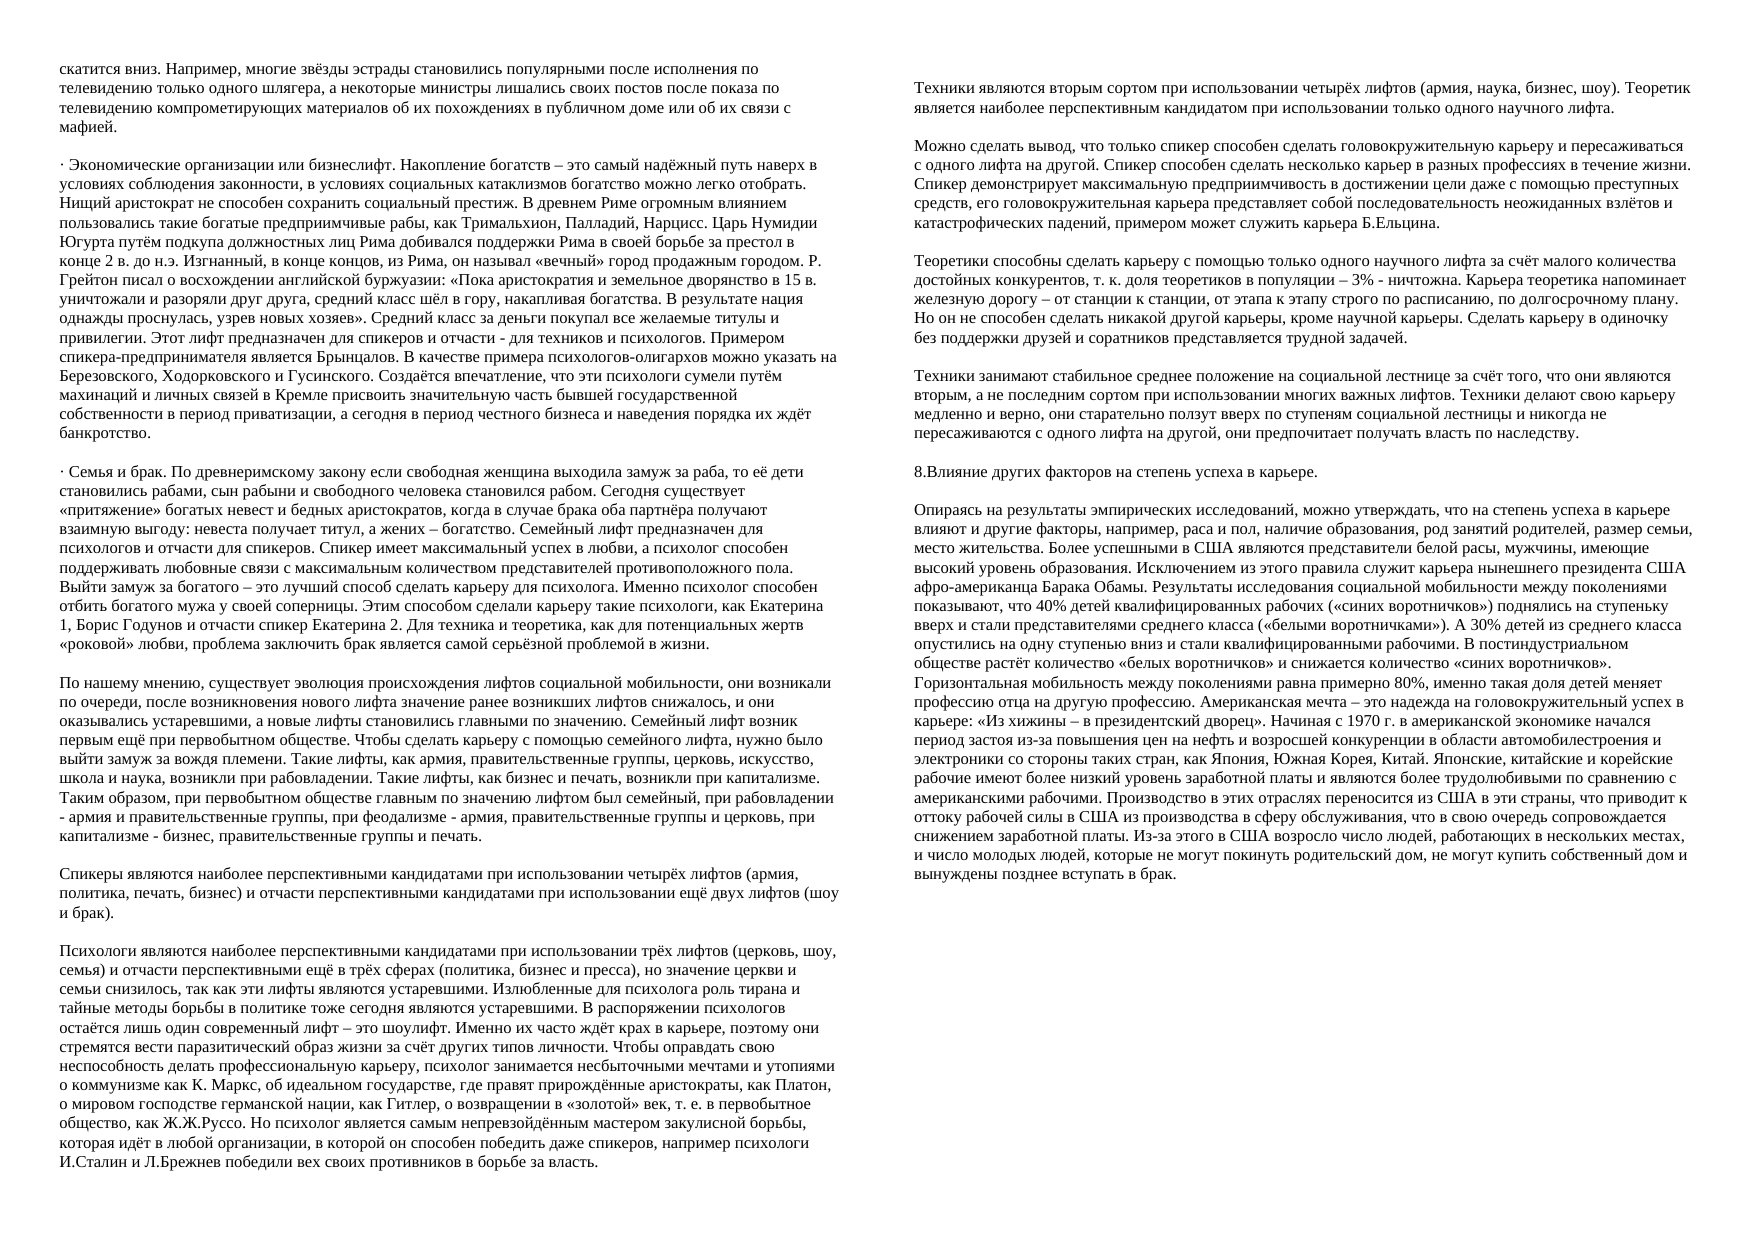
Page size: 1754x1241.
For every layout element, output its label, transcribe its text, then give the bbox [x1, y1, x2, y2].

text Техники занимают стабильное среднее положение на социальной лестнице за счёт того, что они являются вторым, а не последним сортом при использовании многих важных лифтов. Техники делают свою карьеру медленно и верно, они старательно ползут вверх по ступеням социальной лестницы и никогда не пересаживаются с одного лифта на другой, они предпочитает получать власть по наследству. [914, 366, 1695, 442]
text Можно сделать вывод, что только спикер способен сделать головокружительную карьеру и пересаживаться с одного лифта на другой. Спикер способен сделать несколько карьер в разных профессиях в течение жизни. Спикер демонстрирует максимальную предприимчивость в достижении цели даже с помощью преступных средств, его головокружительная карьера представляет собой последовательность неожиданных взлётов и катастрофических падений, примером может служить карьера Б.Ельцина. [914, 136, 1695, 232]
text Спикеры являются наиболее перспективными кандидатами при использовании четырёх лифтов (армия, политика, печать, бизнес) и отчасти перспективными кандидатами при использовании ещё двух лифтов (шоу и брак). [59, 864, 840, 922]
text Опираясь на результаты эмпирических исследований, можно утверждать, что на степень успеха в карьере влияют и другие факторы, например, раса и пол, наличие образования, род занятий родителей, размер семьи, место жительства. Более успешными в США являются представители белой расы, мужчины, имеющие высокий уровень образования. Исключением из этого правила служит карьера нынешнего президента США афро-американца Барака Обамы. Результаты исследования социальной мобильности между поколениями показывают, что 40% детей квалифицированных рабочих («синих воротничков») поднялись на ступеньку вверх и стали представителями среднего класса («белыми воротничками»). А 30% детей из среднего класса опустились на одну ступенью вниз и стали квалифицированными рабочими. В постиндустриальном обществе растёт количество «белых воротничков» и снижается количество «синих воротничков». Горизонтальная мобильность между поколениями равна примерно 80%, именно такая доля детей меняет профессию отца на другую профессию. Американская мечта – это надежда на головокружительный успех в карьере: «Из хижины – в президентский дворец». Начиная с 1970 г. в американской экономике начался период застоя из-за повышения цен на нефть и возросшей конкуренции в области автомобилестроения и электроники со стороны таких стран, как Япония, Южная Корея, Китай. Японские, китайские и корейские рабочие имеют более низкий уровень заработной платы и являются более трудолюбивыми по сравнению с американскими рабочими. Производство в этих отраслях переносится из США в эти страны, что приводит к оттоку рабочей силы в США из производства в сферу обслуживания, что в свою очередь сопровождается снижением заработной платы. Из-за этого в США возросло число людей, работающих в нескольких местах, и число молодых людей, которые не могут покинуть родительский дом, не могут купить собственный дом и вынуждены позднее вступать в брак. [914, 500, 1695, 883]
text 8.Влияние других факторов на степень успеха в карьере. [914, 462, 1695, 481]
text Техники являются вторым сортом при использовании четырёх лифтов (армия, наука, бизнес, шоу). Теоретик является наиболее перспективным кандидатом при использовании только одного научного лифта. [914, 78, 1695, 117]
text Теоретики способны сделать карьеру с помощью только одного научного лифта за счёт малого количества достойных конкурентов, т. к. доля теоретиков в популяции – 3% - ничтожна. Карьера теоретика напоминает железную дорогу – от станции к станции, от этапа к этапу строго по расписанию, по долгосрочному плану. Но он не способен сделать никакой другой карьеры, кроме научной карьеры. Сделать карьеру в одиночку без поддержки друзей и соратников представляется трудной задачей. [914, 251, 1695, 347]
text По нашему мнению, существует эволюция происхождения лифтов социальной мобильности, они возникали по очереди, после возникновения нового лифта значение ранее возникших лифтов снижалось, и они оказывались устаревшими, а новые лифты становились главными по значению. Семейный лифт возник первым ещё при первобытном обществе. Чтобы сделать карьеру с помощью семейного лифта, нужно было выйти замуж за вождя племени. Такие лифты, как армия, правительственные группы, церковь, искусство, школа и наука, возникли при рабовладении. Такие лифты, как бизнес и печать, возникли при капитализме. Таким образом, при первобытном обществе главным по значению лифтом был семейный, при рабовладении - армия и правительственные группы, при феодализме - армия, правительственные группы и церковь, при капитализме - бизнес, правительственные группы и печать. [59, 672, 840, 845]
text · Экономические организации или бизнеслифт. Накопление богатств – это самый надёжный путь наверх в условиях соблюдения законности, в условиях социальных катаклизмов богатство можно легко отобрать. Нищий аристократ не способен сохранить социальный престиж. В древнем Риме огромным влиянием пользовались такие богатые предприимчивые рабы, как Тримальхион, Палладий, Нарцисс. Царь Нумидии Югурта путём подкупа должностных лиц Рима добивался поддержки Рима в своей борьбе за престол в конце 2 в. до н.э. Изгнанный, в конце концов, из Рима, он называл «вечный» город продажным городом. Р. Грейтон писал о восхождении английской буржуазии: «Пока аристократия и земельное дворянство в 15 в. уничтожали и разоряли друг друга, средний класс шёл в гору, накапливая богатства. В результате нация однажды проснулась, узрев новых хозяев». Средний класс за деньги покупал все желаемые титулы и привилегии. Этот лифт предназначен для спикеров и отчасти - для техников и психологов. Примером спикера-предпринимателя является Брынцалов. В качестве примера психологов-олигархов можно указать на Березовского, Ходорковского и Гусинского. Создаётся впечатление, что эти психологи сумели путём махинаций и личных связей в Кремле присвоить значительную часть бывшей государственной собственности в период приватизации, а сегодня в период честного бизнеса и наведения порядка их ждёт банкротство. [59, 155, 840, 442]
text Психологи являются наиболее перспективными кандидатами при использовании трёх лифтов (церковь, шоу, семья) и отчасти перспективными ещё в трёх сферах (политика, бизнес и пресса), но значение церкви и семьи снизилось, так как эти лифты являются устаревшими. Излюбленные для психолога роль тирана и тайные методы борьбы в политике тоже сегодня являются устаревшими. В распоряжении психологов остаётся лишь один современный лифт – это шоулифт. Именно их часто ждёт крах в карьере, поэтому они стремятся вести паразитический образ жизни за счёт других типов личности. Чтобы оправдать свою неспособность делать профессиональную карьеру, психолог занимается несбыточными мечтами и утопиями о коммунизме как К. Маркс, об идеальном государстве, где правят прирождённые аристократы, как Платон, о мировом господстве германской нации, как Гитлер, о возвращении в «золотой» век, т. е. в первобытное общество, как Ж.Ж.Руссо. Но психолог является самым непревзойдённым мастером закулисной борьбы, которая идёт в любой организации, в которой он способен победить даже спикеров, например психологи И.Сталин и Л.Брежнев победили вех своих противников в борьбе за власть. [59, 941, 840, 1171]
text · Семья и брак. По древнеримскому закону если свободная женщина выходила замуж за раба, то её дети становились рабами, сын рабыни и свободного человека становился рабом. Сегодня существует «притяжение» богатых невест и бедных аристократов, когда в случае брака оба партнёра получают взаимную выгоду: невеста получает титул, а жених – богатство. Семейный лифт предназначен для психологов и отчасти для спикеров. Спикер имеет максимальный успех в любви, а психолог способен поддерживать любовные связи с максимальным количеством представителей противоположного пола. Выйти замуж за богатого – это лучший способ сделать карьеру для психолога. Именно психолог способен отбить богатого мужа у своей соперницы. Этим способом сделали карьеру такие психологи, как Екатерина 1, Борис Годунов и отчасти спикер Екатерина 2. Для техника и теоретика, как для потенциальных жертв «роковой» любви, проблема заключить брак является самой серьёзной проблемой в жизни. [59, 462, 840, 653]
